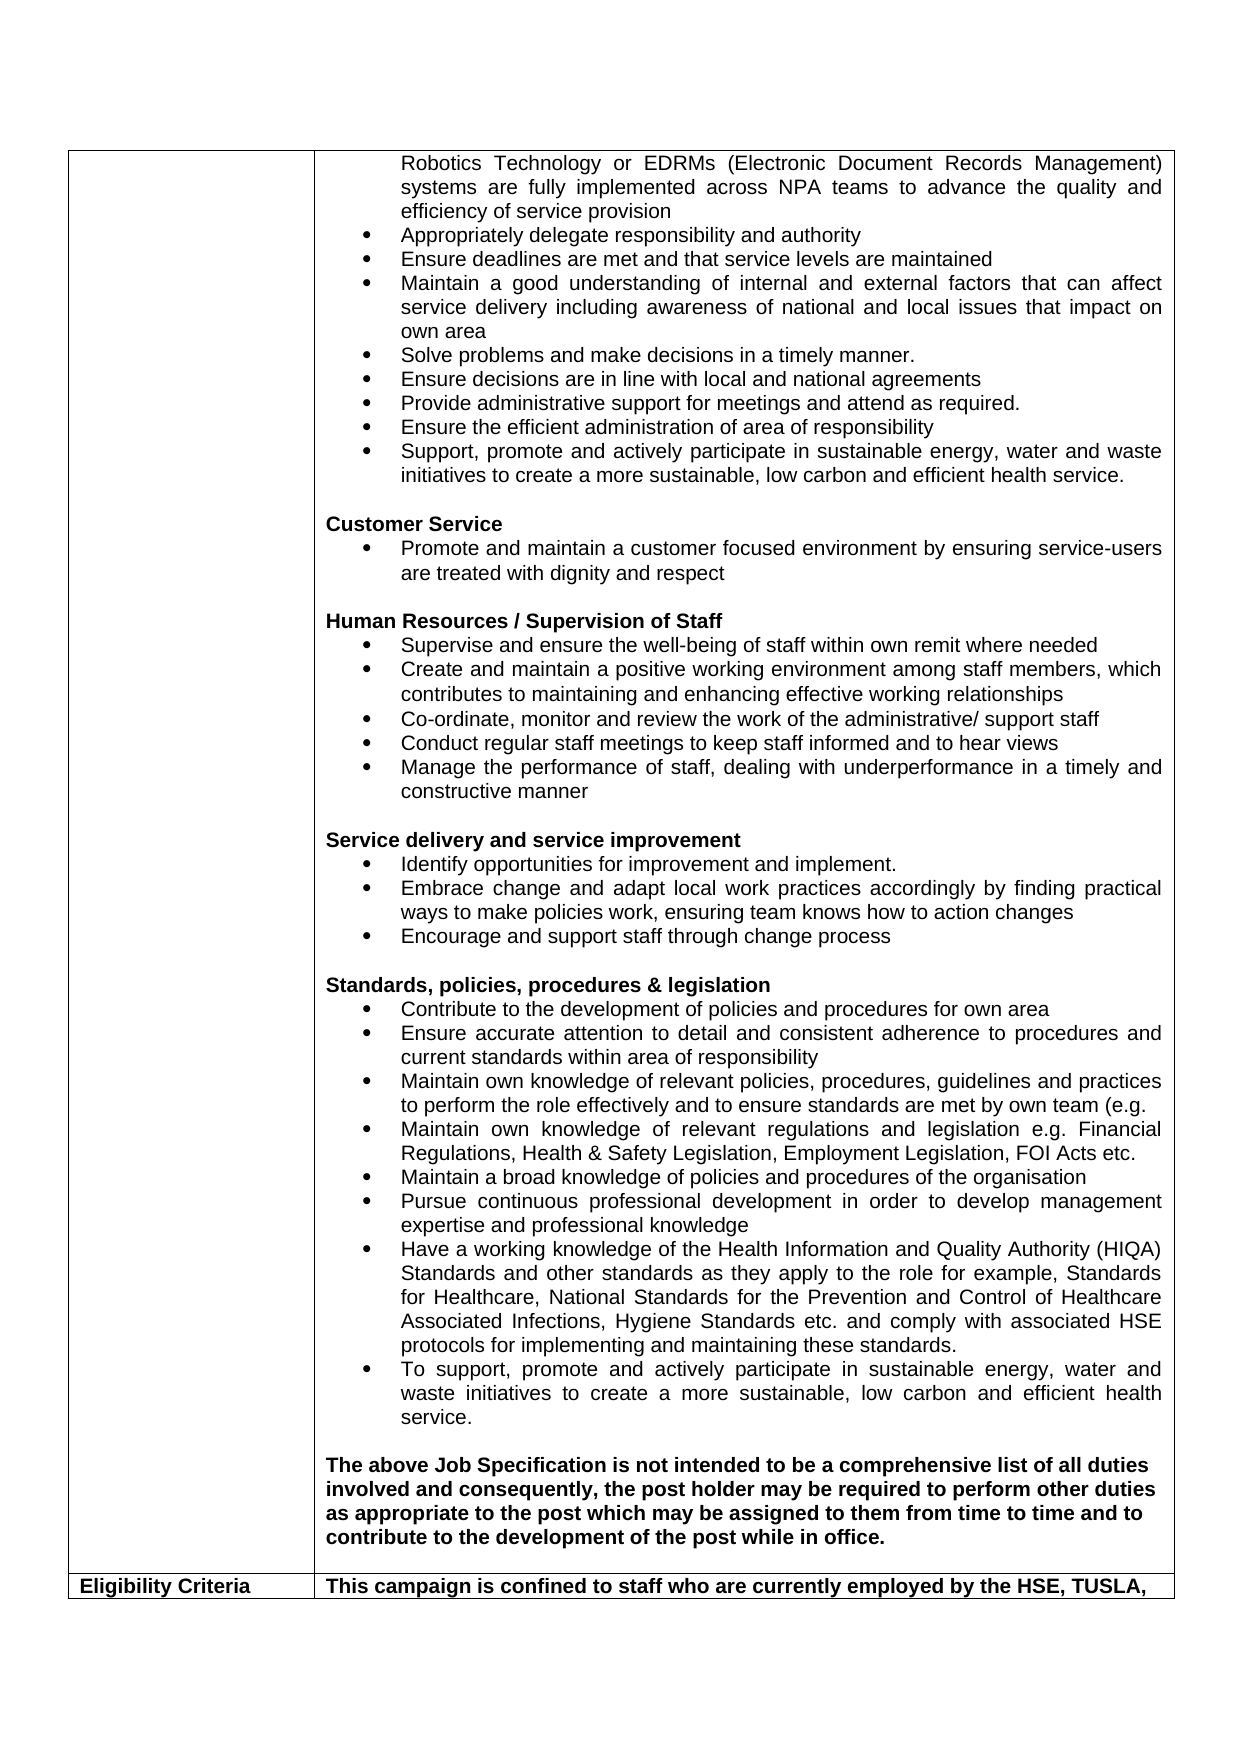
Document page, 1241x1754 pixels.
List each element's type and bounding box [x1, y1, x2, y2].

table_cell [315, 151, 1174, 1572]
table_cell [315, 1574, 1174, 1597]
table_cell [69, 151, 314, 1572]
table_cell [69, 1574, 314, 1597]
